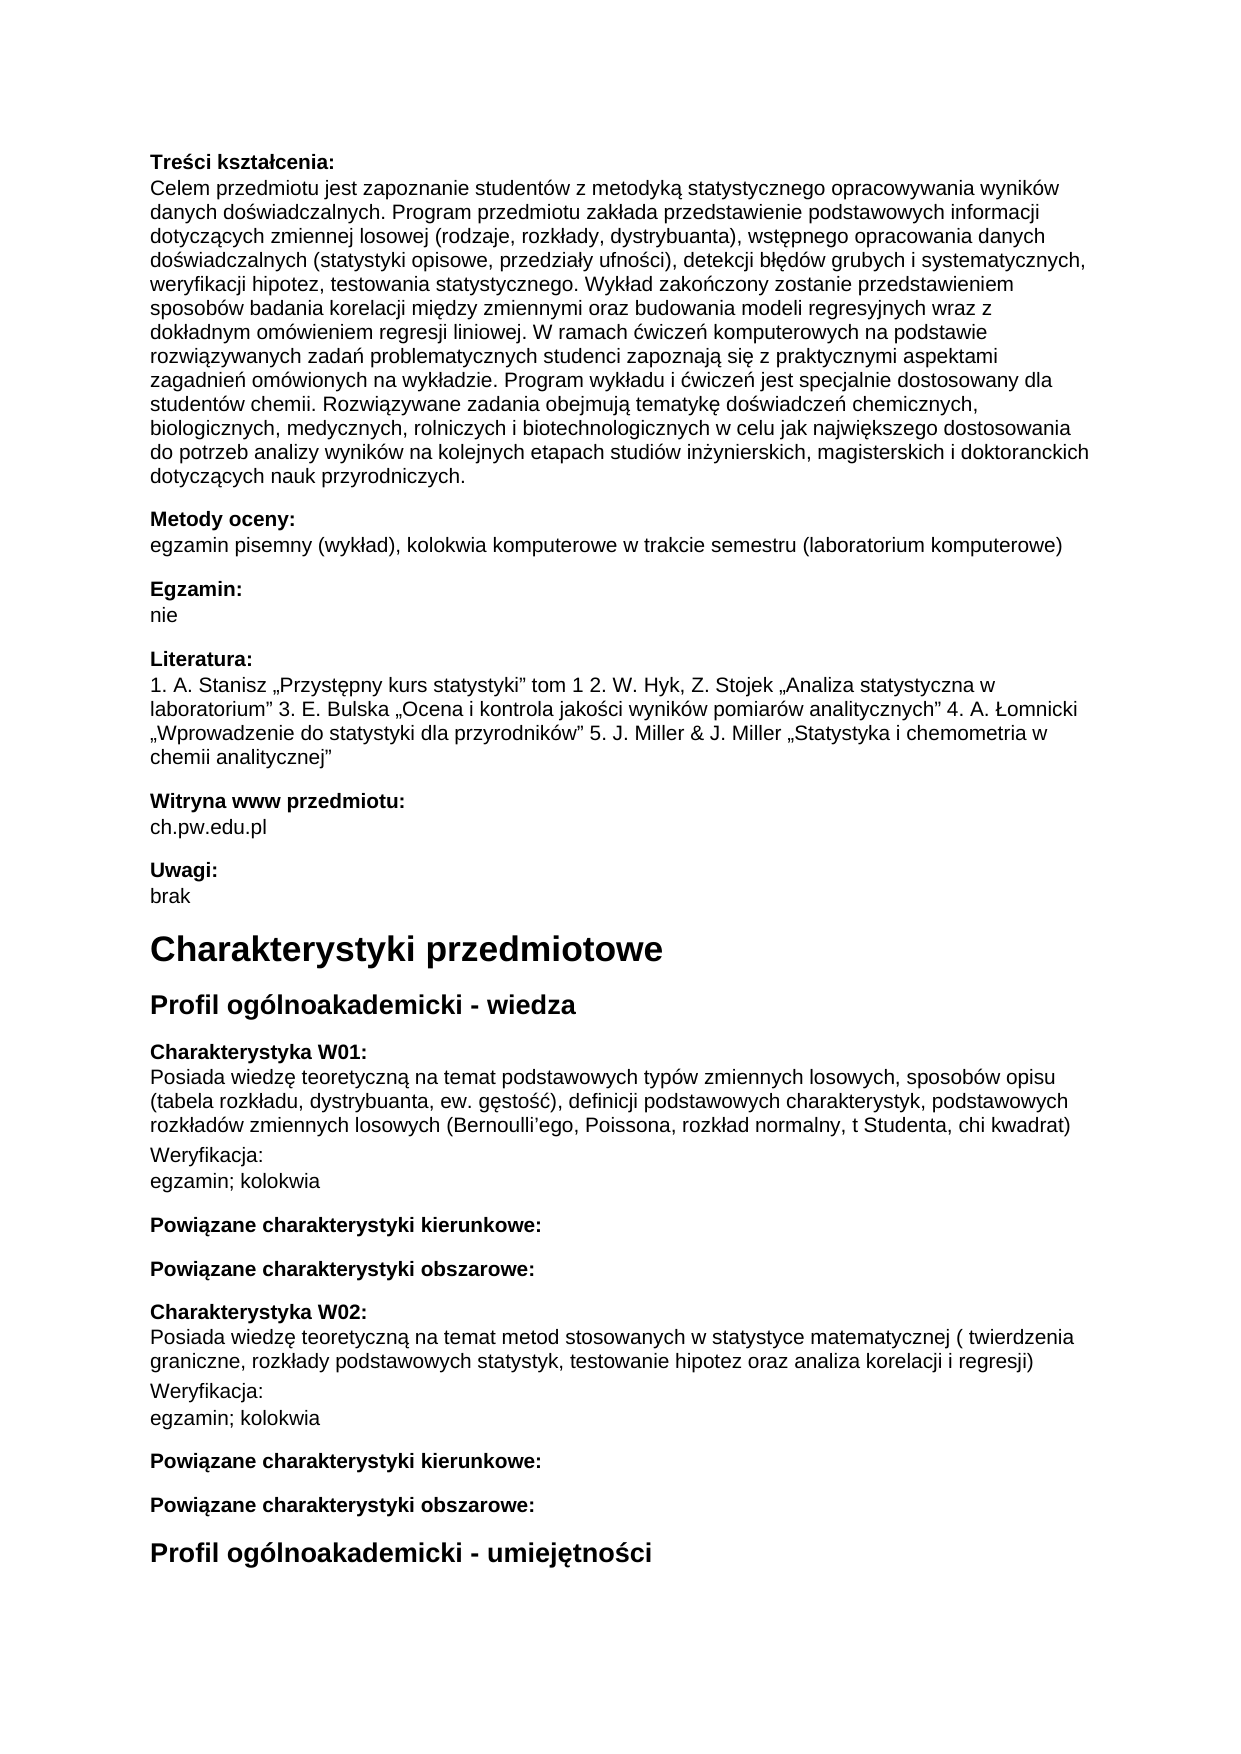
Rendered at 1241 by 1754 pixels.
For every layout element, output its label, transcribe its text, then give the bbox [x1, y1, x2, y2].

text egzamin; kolokwia [150, 1169, 1090, 1193]
text Powiązane charakterystyki obszarowe: [150, 1256, 1090, 1280]
subtitle Charakterystyki przedmiotowe [150, 928, 1090, 969]
text Uwagi: [150, 858, 1090, 882]
text Weryfikacja: [150, 1143, 1090, 1167]
text ch.pw.edu.pl [150, 814, 1090, 838]
text Charakterystyka W02: [150, 1300, 1090, 1324]
text Posiada wiedzę teoretyczną na temat metod stosowanych w statystyce matematycznej ( twierdzenia graniczne, rozkłady podstawowych statystyk, testowanie hipotez oraz analiza korelacji i regresji) [150, 1325, 1090, 1373]
text Powiązane charakterystyki kierunkowe: [150, 1213, 1090, 1237]
text egzamin; kolokwia [150, 1405, 1090, 1429]
text nie [150, 603, 1090, 627]
text Posiada wiedzę teoretyczną na temat podstawowych typów zmiennych losowych, sposobów opisu (tabela rozkładu, dystrybuanta, ew. gęstość), definicji podstawowych charakterystyk, podstawowych rozkładów zmiennych losowych (Bernoulli’ego, Poissona, rozkład normalny, t Studenta, chi kwadrat) [150, 1065, 1090, 1137]
text Charakterystyka W01: [150, 1040, 1090, 1064]
text Powiązane charakterystyki obszarowe: [150, 1493, 1090, 1517]
text Egzamin: [150, 577, 1090, 601]
text egzamin pisemny (wykład), kolokwia komputerowe w trakcie semestru (laboratorium komputerowe) [150, 533, 1090, 557]
text Weryfikacja: [150, 1379, 1090, 1403]
text Powiązane charakterystyki kierunkowe: [150, 1449, 1090, 1473]
subtitle Profil ogólnoakademicki - umiejętności [150, 1537, 1090, 1568]
text 1. A. Stanisz „Przystępny kurs statystyki” tom 1 2. W. Hyk, Z. Stojek „Analiza statystyczna w laboratorium” 3. E. Bulska „Ocena i kontrola jakości wyników pomiarów analitycznych” 4. A. Łomnicki „Wprowadzenie do statystyki dla przyrodników” 5. J. Miller & J. Miller „Statystyka i chemometria w chemii analitycznej” [150, 673, 1090, 769]
text brak [150, 884, 1090, 908]
subtitle Profil ogólnoakademicki - wiedza [150, 989, 1090, 1020]
text Celem przedmiotu jest zapoznanie studentów z metodyką statystycznego opracowywania wyników danych doświadczalnych. Program przedmiotu zakłada przedstawienie podstawowych informacji dotyczących zmiennej losowej (rodzaje, rozkłady, dystrybuanta), wstępnego opracowania danych doświadczalnych (statystyki opisowe, przedziały ufności), detekcji błędów grubych i systematycznych, weryfikacji hipotez, testowania statystycznego. Wykład zakończony zostanie przedstawieniem sposobów badania korelacji między zmiennymi oraz budowania modeli regresyjnych wraz z dokładnym omówieniem regresji liniowej. W ramach ćwiczeń komputerowych na podstawie rozwiązywanych zadań problematycznych studenci zapoznają się z praktycznymi aspektami zagadnień omówionych na wykładzie. Program wykładu i ćwiczeń jest specjalnie dostosowany dla studentów chemii. Rozwiązywane zadania obejmują tematykę doświadczeń chemicznych, biologicznych, medycznych, rolniczych i biotechnologicznych w celu jak największego dostosowania do potrzeb analizy wyników na kolejnych etapach studiów inżynierskich, magisterskich i doktoranckich dotyczących nauk przyrodniczych. [150, 176, 1090, 487]
text Metody oceny: [150, 507, 1090, 531]
text Witryna www przedmiotu: [150, 788, 1090, 812]
text Literatura: [150, 647, 1090, 671]
text Treści kształcenia: [150, 150, 1090, 174]
